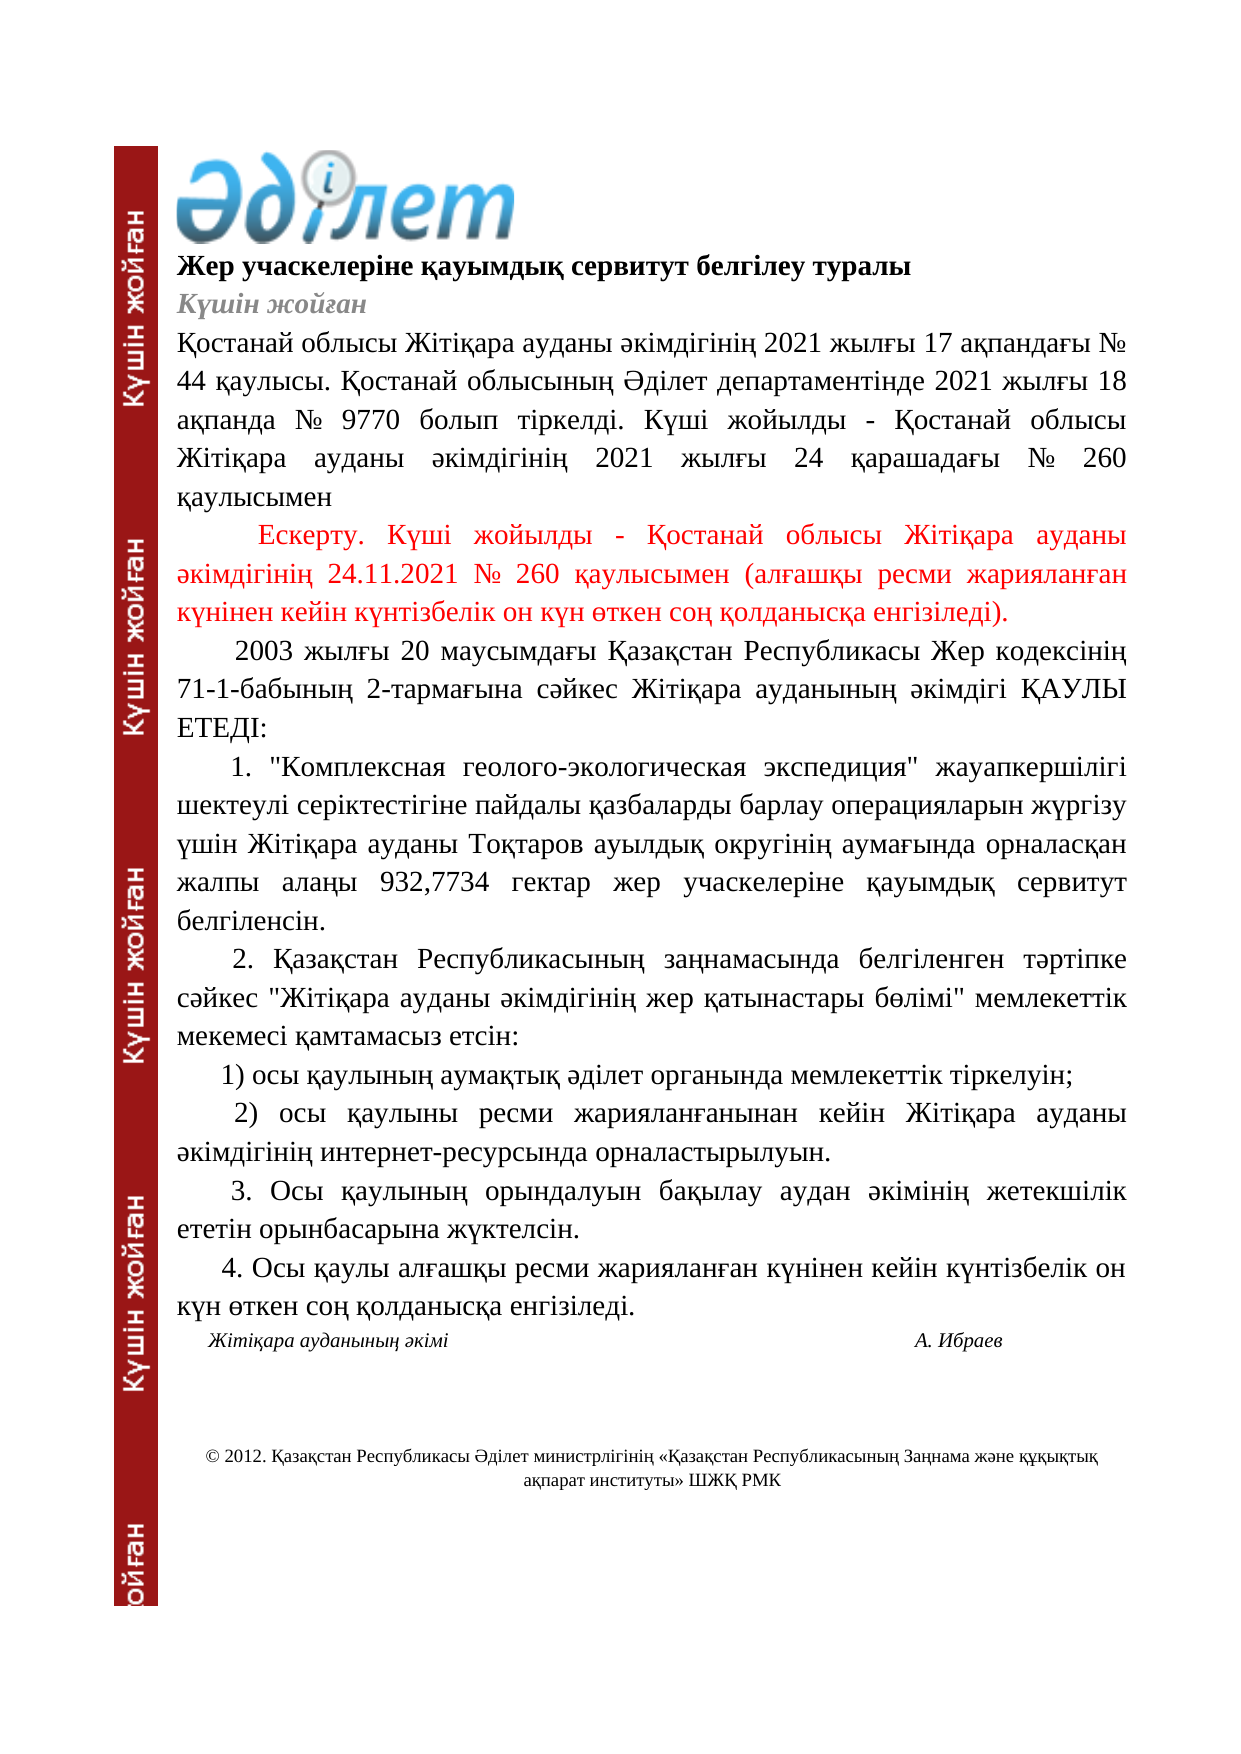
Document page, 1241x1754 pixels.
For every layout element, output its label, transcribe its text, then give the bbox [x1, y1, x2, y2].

text 1) осы қаулының аумақтық әділет органында мемлекеттік тіркелуін; [112, 1057, 1128, 1091]
picture [176, 150, 515, 244]
text 3. Осы қаулының орындалуын бақылау аудан әкімінің жетекшілік ететін орынбасарына жүктелсін. [112, 1173, 1128, 1245]
picture [114, 146, 158, 248]
text Ескерту. Күші жойылды - Қостанай облысы Жітіқара ауданы әкімдігінің 24.11.2021 № 260 қаулысымен (алғашқы ресми жарияланған күнінен кейін күнтізбелік он күн өткен соң қолданысқа енгізіледі). [112, 517, 1128, 628]
text 2) осы қаулыны ресми жарияланғанынан кейін Жітіқара ауданы әкімдігінің интернет-ресурсында орналастырылуын. [112, 1096, 1128, 1168]
picture [114, 744, 158, 749]
picture [114, 1322, 158, 1327]
text Жер учаскелеріне қауымдық сервитут белгілеу туралы [112, 248, 1128, 281]
table_header А. Ибраев [913, 1327, 1240, 1358]
picture [114, 936, 158, 941]
picture [114, 628, 158, 633]
text 2003 жылғы 20 маусымдағы Қазақстан Республикасы Жер кодексінің 71-1-бабының 2-тармағына сәйкес Жітіқара ауданының әкімдігі ҚАУЛЫ ЕТЕДІ: [112, 633, 1128, 744]
table_header Жітіқара ауданының әкімі [101, 1327, 913, 1358]
text 1. "Комплексная геолого-экологическая экспедиция" жауапкершілігі шектеулі серіктестігіне пайдалы қазбаларды барлау операцияларын жүргізу үшін Жітіқара ауданы Тоқтаров ауылдық округінің аумағында орналасқан жалпы алаңы 932,7734 гектар жер учаскелеріне қауымдық сервитут белгіленсін. [112, 749, 1128, 936]
picture [114, 1091, 158, 1096]
text © 2012. Қазақстан Республикасы Әділет министрлігінің «Қазақстан Республикасының Заңнама және құқықтық ақпарат институты» ШЖҚ РМК [112, 1444, 1128, 1491]
text Күшін жойған [112, 286, 1128, 320]
picture [114, 320, 158, 325]
text Қостанай облысы Жітіқара ауданы әкімдігінің 2021 жылғы 17 ақпандағы № 44 қаулысы. Қостанай облысының Әділет департаментінде 2021 жылғы 18 ақпанда № 9770 болып тіркелді. Күші жойылды - Қостанай облысы Жітіқара ауданы әкімдігінің 2021 жылғы 24 қарашадағы № 260 қаулысымен [112, 325, 1128, 512]
text 2. Қазақстан Республикасының заңнамасында белгіленген тәртіпке сәйкес "Жітіқара ауданы әкімдігінің жер қатынастары бөлімі" мемлекеттік мекемесі қамтамасыз етсін: [112, 941, 1128, 1052]
picture [114, 1168, 158, 1173]
picture [114, 512, 158, 517]
picture [114, 281, 158, 286]
picture [114, 1358, 158, 1444]
picture [114, 1491, 158, 1606]
picture [114, 1052, 158, 1057]
text 4. Осы қаулы алғашқы ресми жарияланған күнінен кейін күнтізбелік он күн өткен соң қолданысқа енгізіледі. [112, 1250, 1128, 1322]
picture [114, 1245, 158, 1250]
